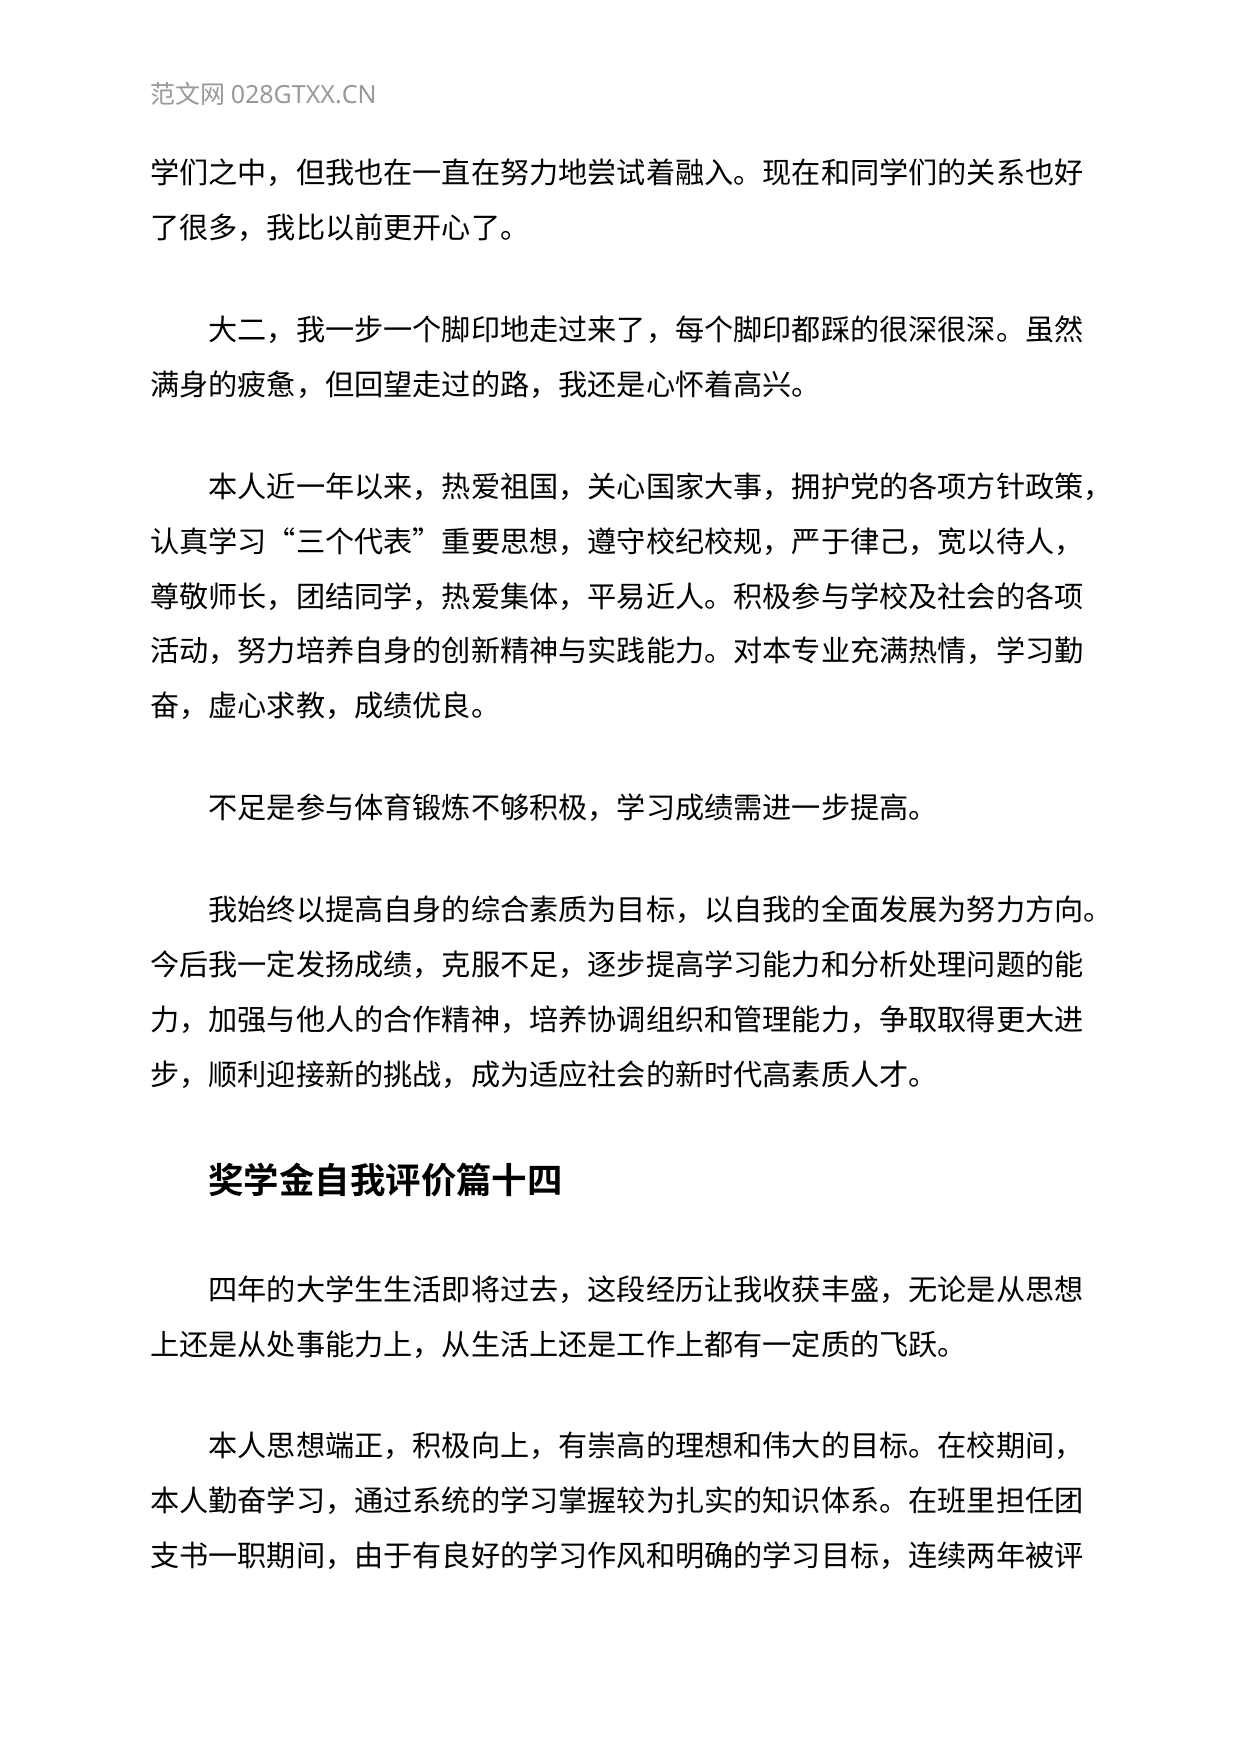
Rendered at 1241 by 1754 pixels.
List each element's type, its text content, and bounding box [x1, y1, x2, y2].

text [150, 1423, 1090, 1575]
text 本人近一年以来，热爱祖国，关心国家大事，拥护党的各项方针政策，认真学习“三个代表”重要思想，遵守校纪校规，严于律己，宽以待人，尊敬师长，团结同学，热爱集体，平易近人。积极参与学校及社会的各项活动，努力培养自身的创新精神与实践能力。对本专业充满热情，学习勤奋，虚心求教，成绩优良。 [150, 463, 1090, 725]
text 奖学金自我评价篇十四 [150, 1153, 1090, 1204]
text 我始终以提高自身的综合素质为目标，以自我的全面发展为努力方向。今后我一定发扬成绩，克服不足，逐步提高学习能力和分析处理问题的能力，加强与他人的合作精神，培养协调组织和管理能力，争取取得更大进步，顺利迎接新的挑战，成为适应社会的新时代高素质人才。 [150, 886, 1090, 1093]
text 不足是参与体育锻炼不够积极，学习成绩需进一步提高。 [150, 785, 1090, 827]
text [150, 150, 1090, 247]
text 大二，我一步一个脚印地走过来了，每个脚印都踩的很深很深。虽然满身的疲惫，但回望走过的路，我还是心怀着高兴。 [150, 307, 1090, 404]
text 四年的大学生生活即将过去，这段经历让我收获丰盛，无论是从思想上还是从处事能力上，从生活上还是工作上都有一定质的飞跃。 [150, 1266, 1090, 1363]
